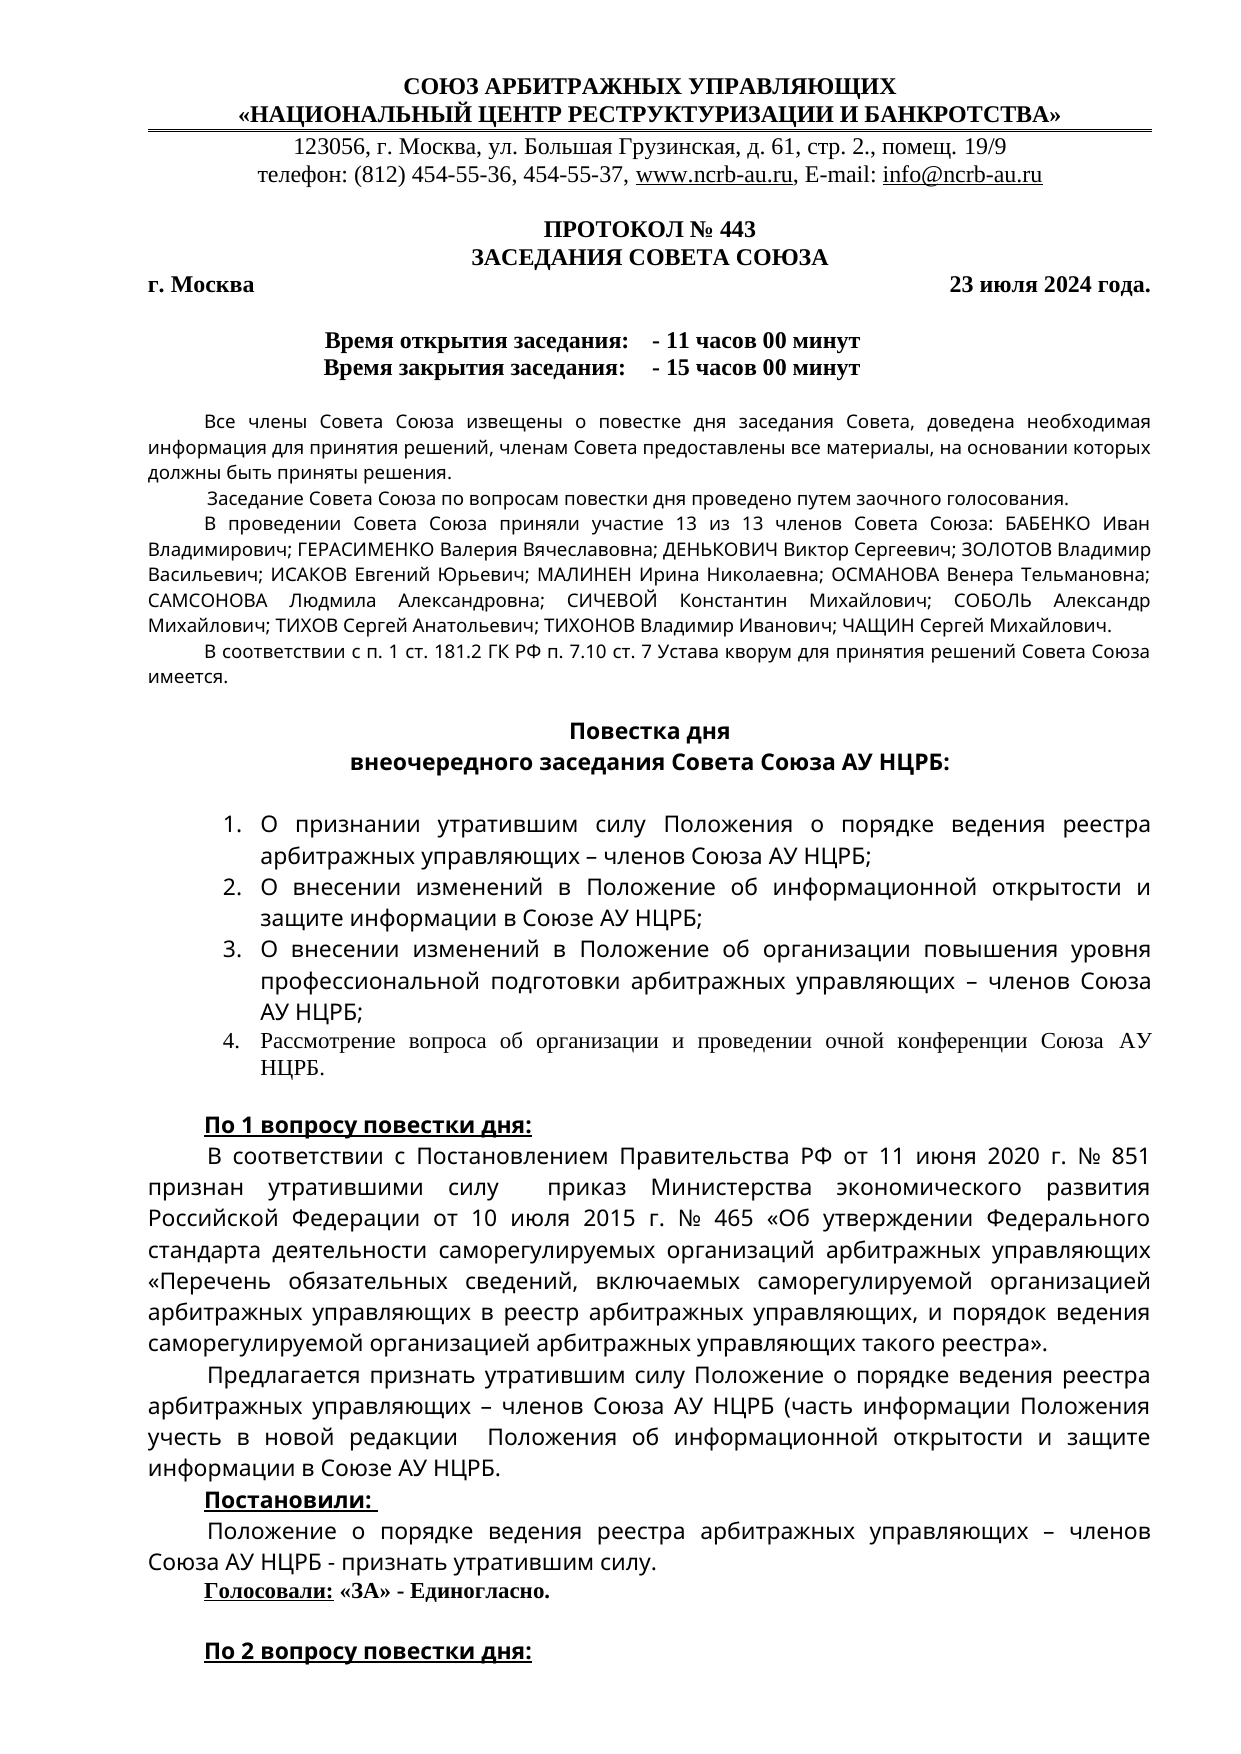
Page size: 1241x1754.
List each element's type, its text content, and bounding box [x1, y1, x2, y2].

text В соответствии с п. 1 ст. 181.2 ГК РФ п. 7.10 ст. 7 Устава кворум для принятия решений Совета Союза имеется. [148, 638, 1152, 689]
text Предлагается признать утратившим силу Положение о порядке ведения реестра арбитражных управляющих – членов Союза АУ НЦРБ (часть информации Положения учесть в новой редакции Положения об информационной открытости и защите информации в Союзе АУ НЦРБ. [148, 1359, 1152, 1484]
title Положение о порядке ведения реестра арбитражных управляющих – членов Союза АУ НЦРБ - признать утратившим силу. [148, 1515, 1152, 1577]
text В проведении Совета Союза приняли участие 13 из 13 членов Совета Союза: БАБЕНКО Иван Владимирович; ГЕРАСИМЕНКО Валерия Вячеславовна; ДЕНЬКОВИЧ Виктор Сергеевич; ЗОЛОТОВ Владимир Васильевич; ИСАКОВ Евгений Юрьевич; МАЛИНЕН Ирина Николаевна; ОСМАНОВА Венера Тельмановна; САМСОНОВА Людмила Александровна; СИЧЕВОЙ Константин Михайлович; СОБОЛЬ Александр Михайлович; ТИХОВ Сергей Анатольевич; ТИХОНОВ Владимир Иванович; ЧАЩИН Сергей Михайлович. [148, 511, 1152, 638]
text Повестка дня [148, 715, 1152, 746]
text «НАЦИОНАЛЬНЫЙ ЦЕНТР РЕСТРУКТУРИЗАЦИИ И БАНКРОТСТВА» [148, 99, 1152, 129]
text Голосовали: «ЗА» - Единогласно. [148, 1577, 1152, 1604]
table_header Время открытия заседания: [148, 326, 641, 353]
text телефон: (812) 454-55-36, 454-55-37, www.ncrb-au.ru, E-mail: info@ncrb-au.ru [148, 160, 1152, 188]
text Заседание Совета Союза по вопросам повестки дня проведено путем заочного голосования. [148, 485, 1152, 511]
text По 1 вопросу повестки дня: [148, 1109, 1152, 1140]
text Постановили: [148, 1484, 1152, 1515]
table_header - 11 часов 00 минут [641, 326, 1133, 353]
list О внесении изменений в Положение об организации повышения уровня профессиональной подготовки арбитражных управляющих – членов Союза АУ НЦРБ; [223, 933, 1152, 1027]
text Все члены Совета Союза извещены о повестке дня заседания Совета, доведена необходимая информация для принятия решений, членам Совета предоставлены все материалы, на основании которых должны быть приняты решения. [148, 408, 1152, 485]
text 123056, г. Москва, ул. Большая Грузинская, д. 61, стр. 2., помещ. 19/9 [148, 132, 1152, 160]
text СОЮЗ АРБИТРАЖНЫХ УПРАВЛЯЮЩИХ [148, 72, 1152, 99]
text ПРОТОКОЛ № 443 [148, 215, 1152, 243]
table_cell Время закрытия заседания: [148, 353, 641, 381]
text По 2 вопросу повестки дня: [148, 1635, 1152, 1666]
table_cell - 15 часов 00 минут [641, 353, 1133, 381]
list О внесении изменений в Положение об информационной открытости и защите информации в Союзе АУ НЦРБ; [223, 871, 1152, 933]
list Рассмотрение вопроса об организации и проведении очной конференции Союза АУ НЦРБ. [223, 1027, 1152, 1080]
text г. Москва 23 июля 2024 года. [148, 270, 1152, 298]
title В соответствии с Постановлением Правительства РФ от 11 июня 2020 г. № 851 признан утратившими силу приказ Министерства экономического развития Российской Федерации от 10 июля 2015 г. № 465 «Об утверждении Федерального стандарта деятельности саморегулируемых организаций арбитражных управляющих «Перечень обязательных сведений, включаемых саморегулируемой организацией арбитражных управляющих в реестр арбитражных управляющих, и порядок ведения саморегулируемой организацией арбитражных управляющих такого реестра». [148, 1140, 1152, 1359]
text внеочередного заседания Совета Союза АУ НЦРБ: [148, 746, 1152, 777]
list О признании утратившим силу Положения о порядке ведения реестра арбитражных управляющих – членов Союза АУ НЦРБ; [223, 808, 1152, 871]
text ЗАСЕДАНИЯ СОВЕТА СОЮЗА [148, 243, 1152, 270]
